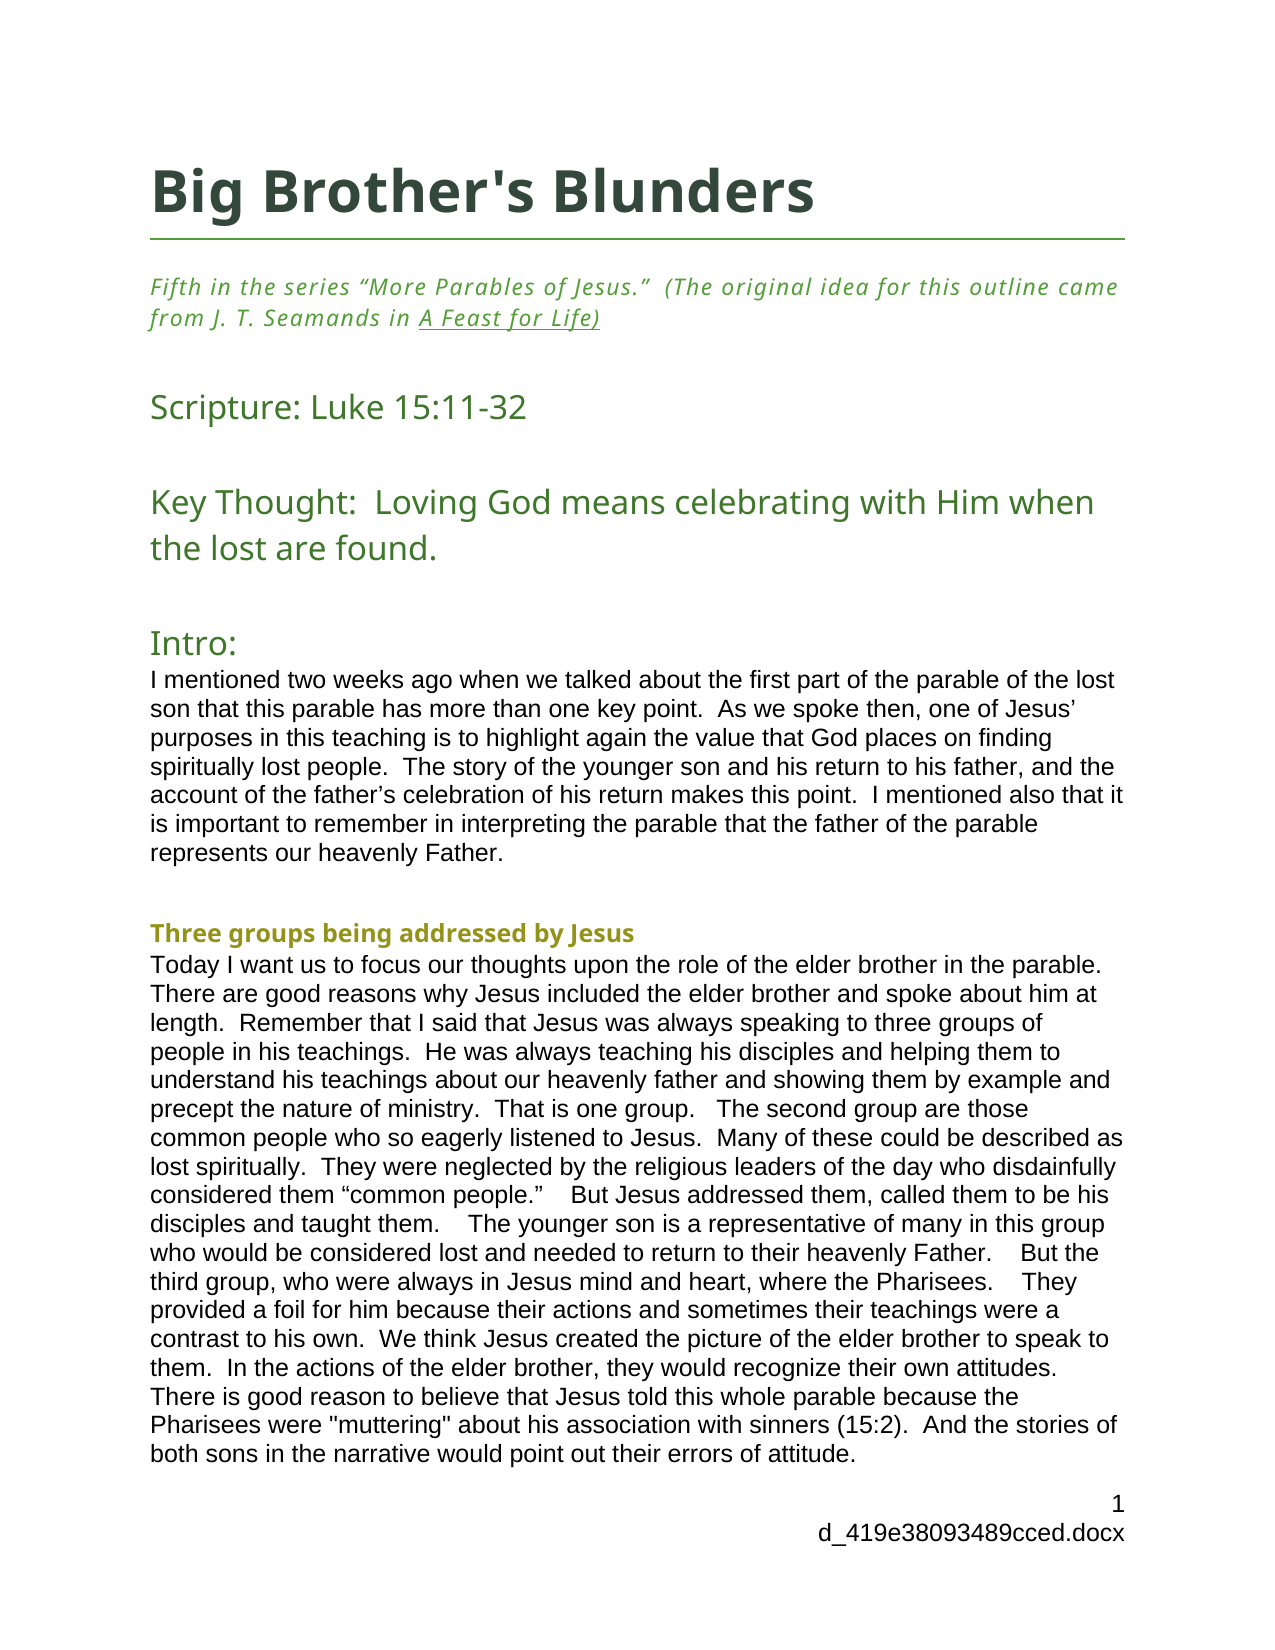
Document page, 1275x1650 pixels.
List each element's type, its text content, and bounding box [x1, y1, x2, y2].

subtitle Scripture: Luke 15:11-32 [150, 384, 1125, 429]
subtitle Intro: [150, 620, 1125, 665]
subtitle Three groups being addressed by Jesus [150, 916, 1125, 950]
title Big Brother's Blunders [150, 150, 1125, 238]
subtitle Key Thought: Loving God means celebrating with Him when the lost are found. [150, 479, 1125, 570]
text Today I want us to focus our thoughts upon the role of the elder brother in the parable. There are good reasons why Jesus included the elder brother and spoke about him at length. Remember that I said that Jesus was always speaking to three groups of people in his teachings. He was always teaching his disciples and helping them to understand his teachings about our heavenly father and showing them by example and precept the nature of ministry. That is one group. The second group are those common people who so eagerly listened to Jesus. Many of these could be described as lost spiritually. They were neglected by the religious leaders of the day who disdainfully considered them “common people.” But Jesus addressed them, called them to be his disciples and taught them. The younger son is a representative of many in this group who would be considered lost and needed to return to their heavenly Father. But the third group, who were always in Jesus mind and heart, where the Pharisees. They provided a foil for him because their actions and sometimes their teachings were a contrast to his own. We think Jesus created the picture of the elder brother to speak to them. In the actions of the elder brother, they would recognize their own attitudes. There is good reason to believe that Jesus told this whole parable because the Pharisees were "muttering" about his association with sinners (15:2). And the stories of both sons in the narrative would point out their errors of attitude. [150, 950, 1125, 1468]
subtitle Fifth in the series “More Parables of Jesus.” (The original idea for this outline came from J. T. Seamands in A Feast for Life) [150, 271, 1125, 334]
text I mentioned two weeks ago when we talked about the first part of the parable of the lost son that this parable has more than one key point. As we spoke then, one of Jesus’ purposes in this teaching is to highlight again the value that God places on finding spiritually lost people. The story of the younger son and his return to his father, and the account of the father’s celebration of his return makes this point. I mentioned also that it is important to remember in interpreting the parable that the father of the parable represents our heavenly Father. [150, 665, 1125, 867]
